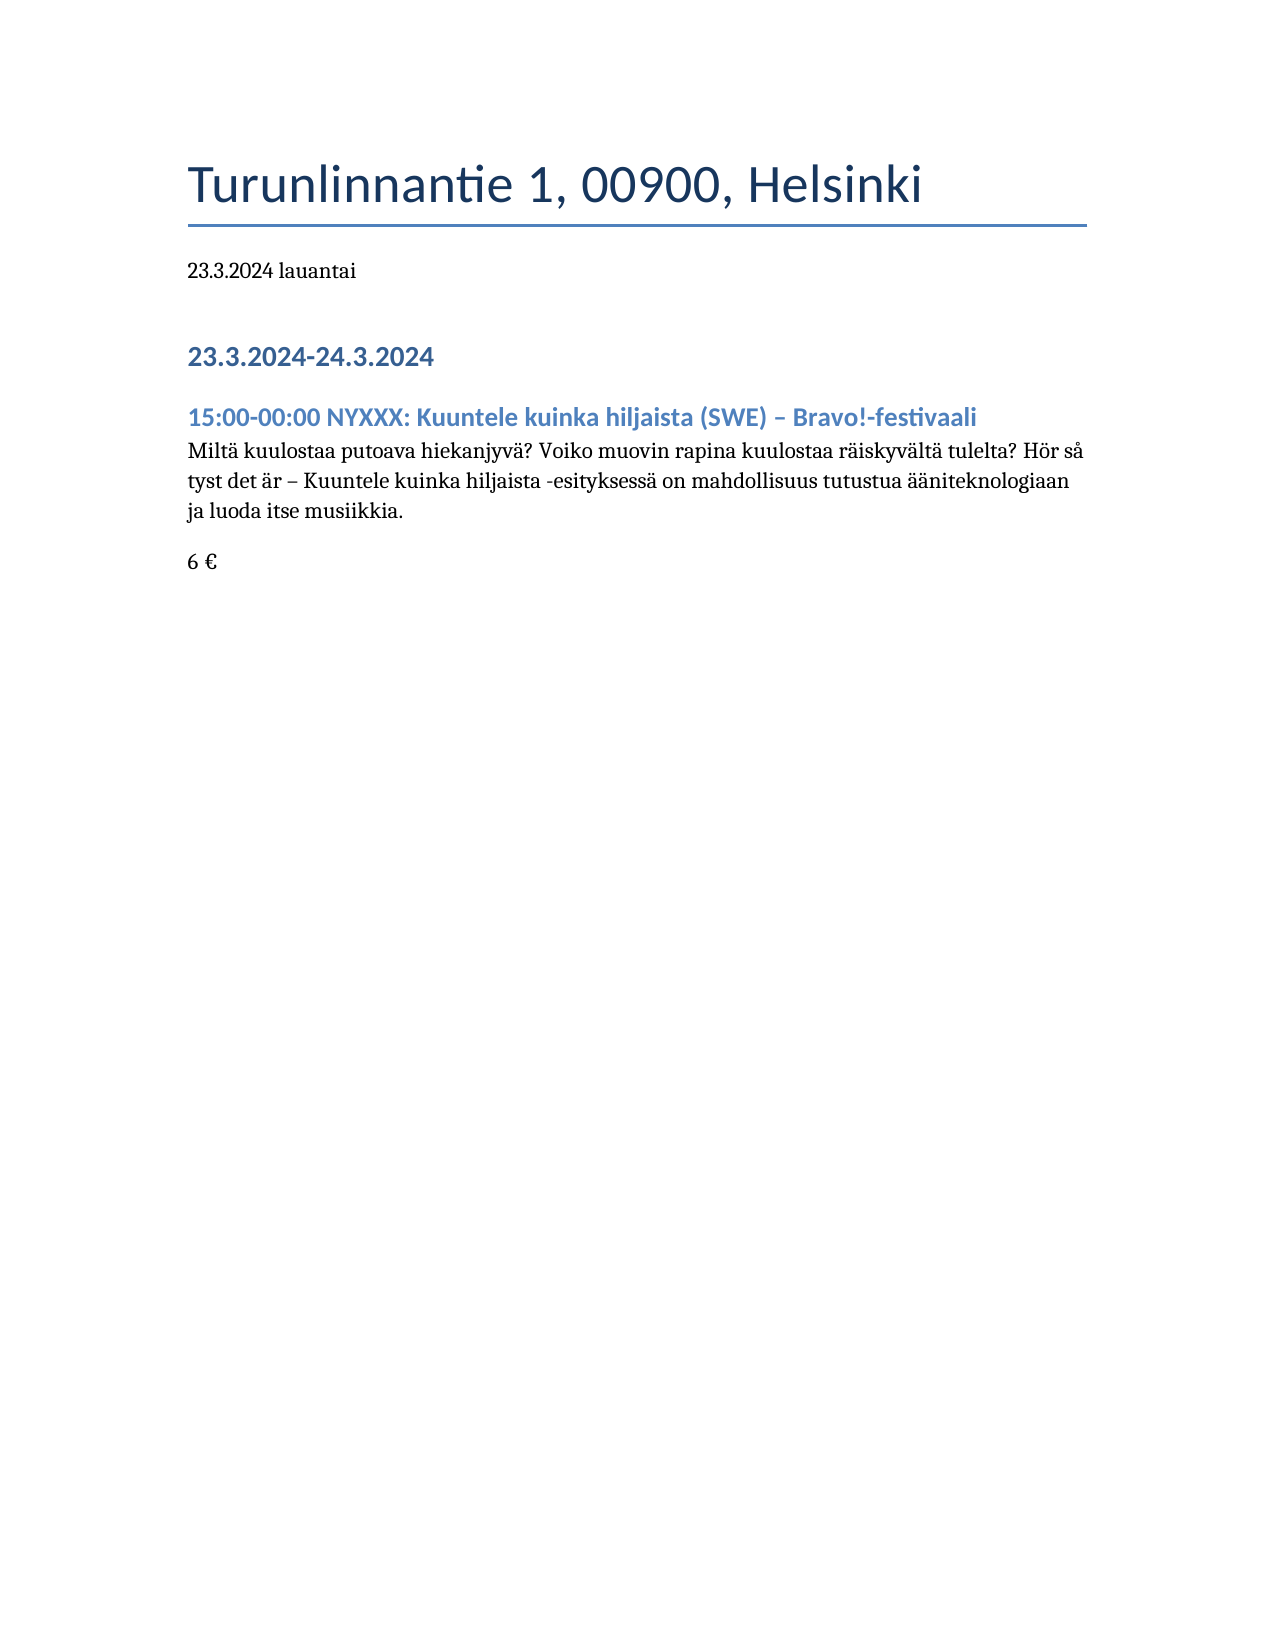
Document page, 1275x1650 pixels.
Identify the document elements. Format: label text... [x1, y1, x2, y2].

text 23.3.2024 lauantai [187, 258, 1087, 284]
text 6 € [187, 549, 1087, 576]
subtitle 23.3.2024-24.3.2024 [187, 338, 1087, 374]
subtitle 15:00-00:00 NYXXX: Kuuntele kuinka hiljaista (SWE) – Bravo!-festivaali [187, 400, 1087, 433]
title Turunlinnantie 1, 00900, Helsinki [187, 150, 1087, 227]
text Miltä kuulostaa putoava hiekanjyvä? Voiko muovin rapina kuulostaa räiskyvältä tulelta? Hör så tyst det är – Kuuntele kuinka hiljaista -esityksessä on mahdollisuus tutustua ääniteknologiaan ja luoda itse musiikkia. [187, 438, 1087, 524]
